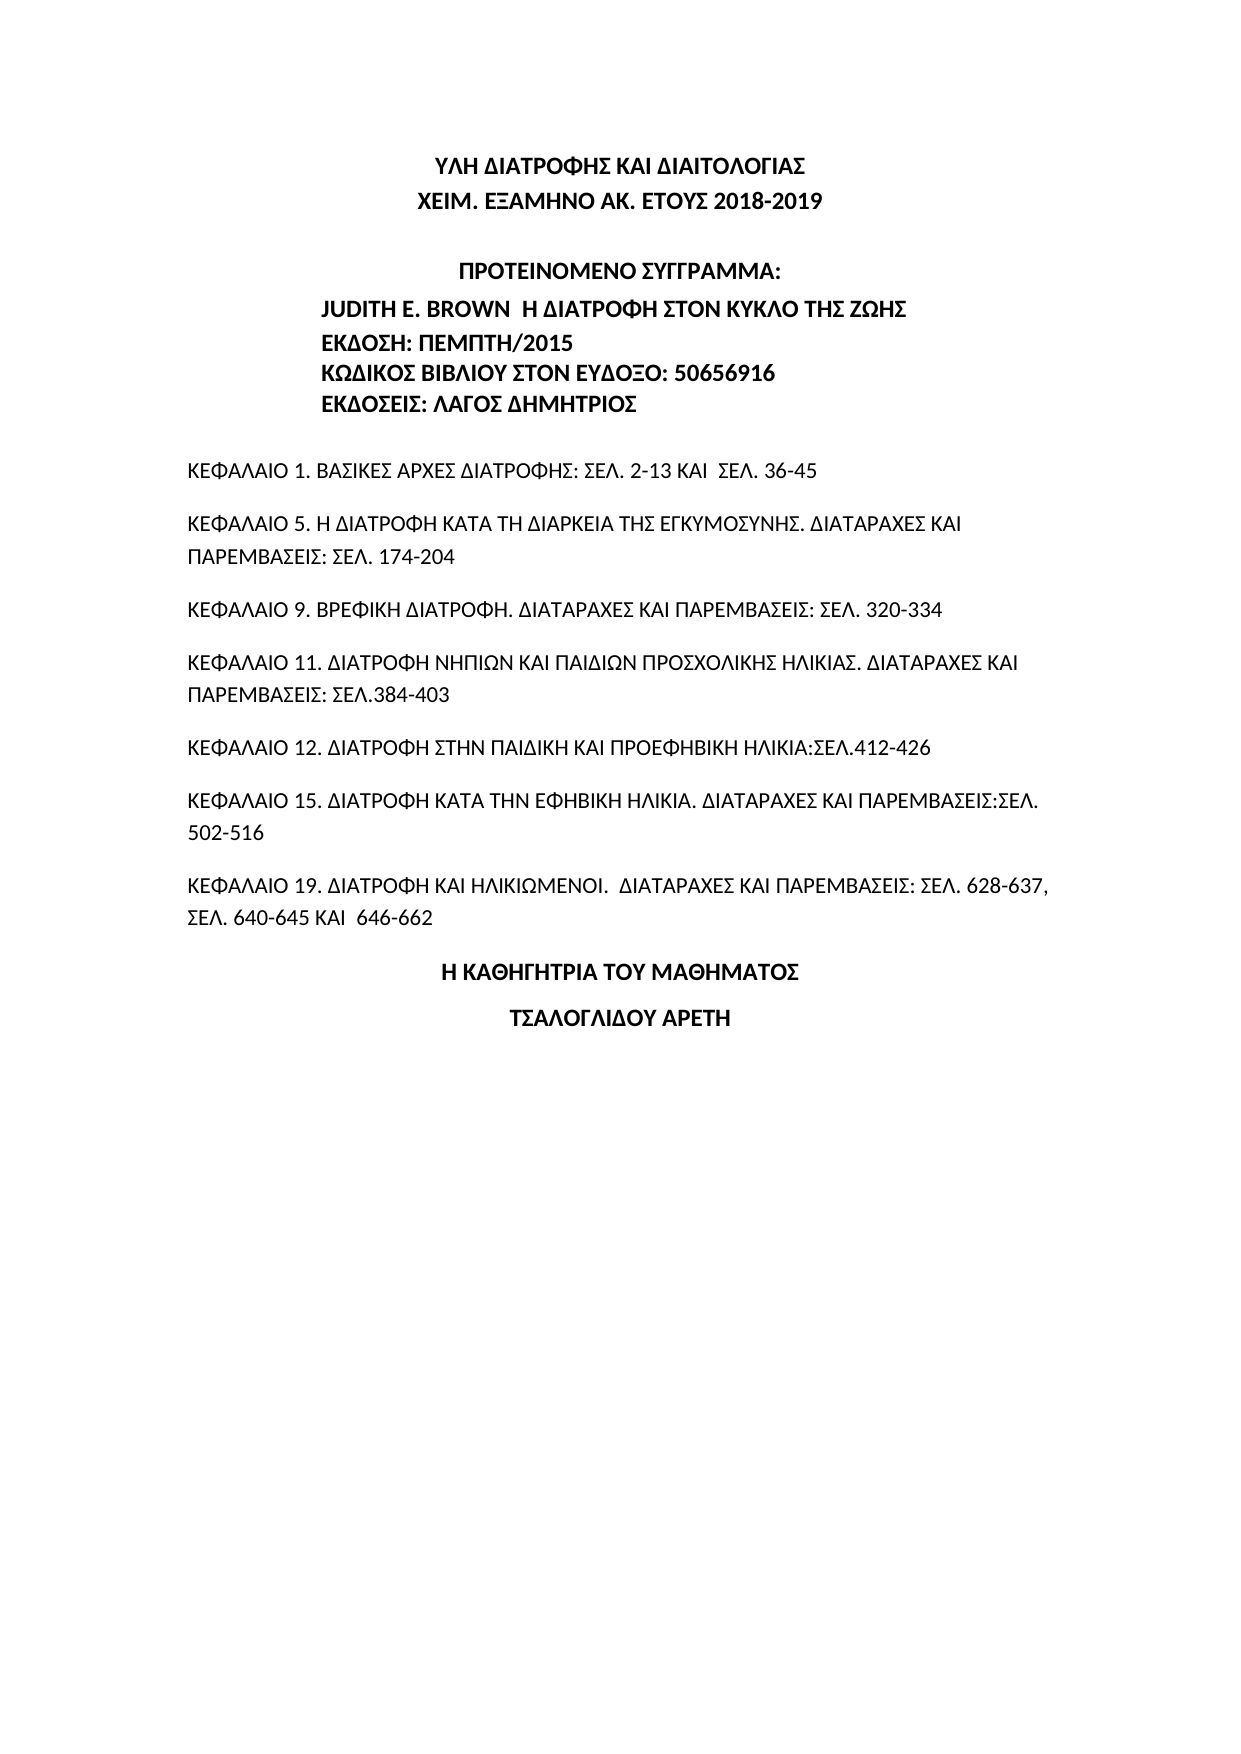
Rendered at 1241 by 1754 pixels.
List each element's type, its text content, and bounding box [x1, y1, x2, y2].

text ΚΕΦΑΛΑΙΟ 15. ΔΙΑΤΡΟΦΗ ΚΑΤΑ ΤΗΝ ΕΦΗΒΙΚΗ ΗΛΙΚΙΑ. ΔΙΑΤΑΡΑΧΕΣ ΚΑΙ ΠΑΡΕΜΒΑΣΕΙΣ:ΣΕΛ. 502-516 [187, 786, 1053, 846]
text ΚΕΦΑΛΑΙΟ 5. Η ΔΙΑΤΡΟΦΗ ΚΑΤΑ ΤΗ ΔΙΑΡΚΕΙΑ ΤΗΣ ΕΓΚΥΜΟΣΥΝΗΣ. ΔΙΑΤΑΡΑΧΕΣ ΚΑΙ ΠΑΡΕΜΒΑΣΕΙΣ: ΣΕΛ. 174-204 [187, 509, 1053, 570]
text ΥΛΗ ΔΙΑΤΡΟΦΗΣ ΚΑΙ ΔΙΑΙΤΟΛΟΓΙΑΣ [187, 150, 1053, 181]
text ΚΕΦΑΛΑΙΟ 1. ΒΑΣΙΚΕΣ ΑΡΧΕΣ ΔΙΑΤΡΟΦΗΣ: ΣΕΛ. 2-13 ΚΑΙ ΣΕΛ. 36-45 [187, 457, 1053, 484]
table_header [318, 290, 922, 422]
text ΤΣΑΛΟΓΛΙΔΟΥ ΑΡΕΤΗ [187, 1002, 1053, 1033]
text ΚΕΦΑΛΑΙΟ 11. ΔΙΑΤΡΟΦΗ ΝΗΠΙΩΝ ΚΑΙ ΠΑΙΔΙΩΝ ΠΡΟΣΧΟΛΙΚΗΣ ΗΛΙΚΙΑΣ. ΔΙΑΤΑΡΑΧΕΣ ΚΑΙ ΠΑΡΕΜΒΑΣΕΙΣ: ΣΕΛ.384-403 [187, 648, 1053, 708]
text ΠΡΟΤΕΙΝΟΜΕΝΟ ΣΥΓΓΡΑΜΜΑ: [187, 255, 1053, 286]
text ΚΕΦΑΛΑΙΟ 12. ΔΙΑΤΡΟΦΗ ΣΤΗΝ ΠΑΙΔΙΚΗ ΚΑΙ ΠΡΟΕΦΗΒΙΚΗ ΗΛΙΚΙΑ:ΣΕΛ.412-426 [187, 733, 1053, 761]
text Η ΚΑΘΗΓΗΤΡΙΑ ΤΟΥ ΜΑΘΗΜΑΤΟΣ [187, 956, 1053, 987]
text ΚΕΦΑΛΑΙΟ 19. ΔΙΑΤΡΟΦΗ ΚΑΙ ΗΛΙΚΙΩΜΕΝΟΙ. ΔΙΑΤΑΡΑΧΕΣ ΚΑΙ ΠΑΡΕΜΒΑΣΕΙΣ: ΣΕΛ. 628-637, ΣΕΛ. 640-645 ΚΑΙ 646-662 [187, 871, 1053, 931]
text ΧΕΙΜ. ΕΞΑΜΗΝΟ ΑΚ. ΕΤΟΥΣ 2018-2019 [187, 185, 1053, 216]
text ΚΕΦΑΛΑΙΟ 9. ΒΡΕΦΙΚΗ ΔΙΑΤΡΟΦΗ. ΔΙΑΤΑΡΑΧΕΣ ΚΑΙ ΠΑΡΕΜΒΑΣΕΙΣ: ΣΕΛ. 320-334 [187, 595, 1053, 623]
